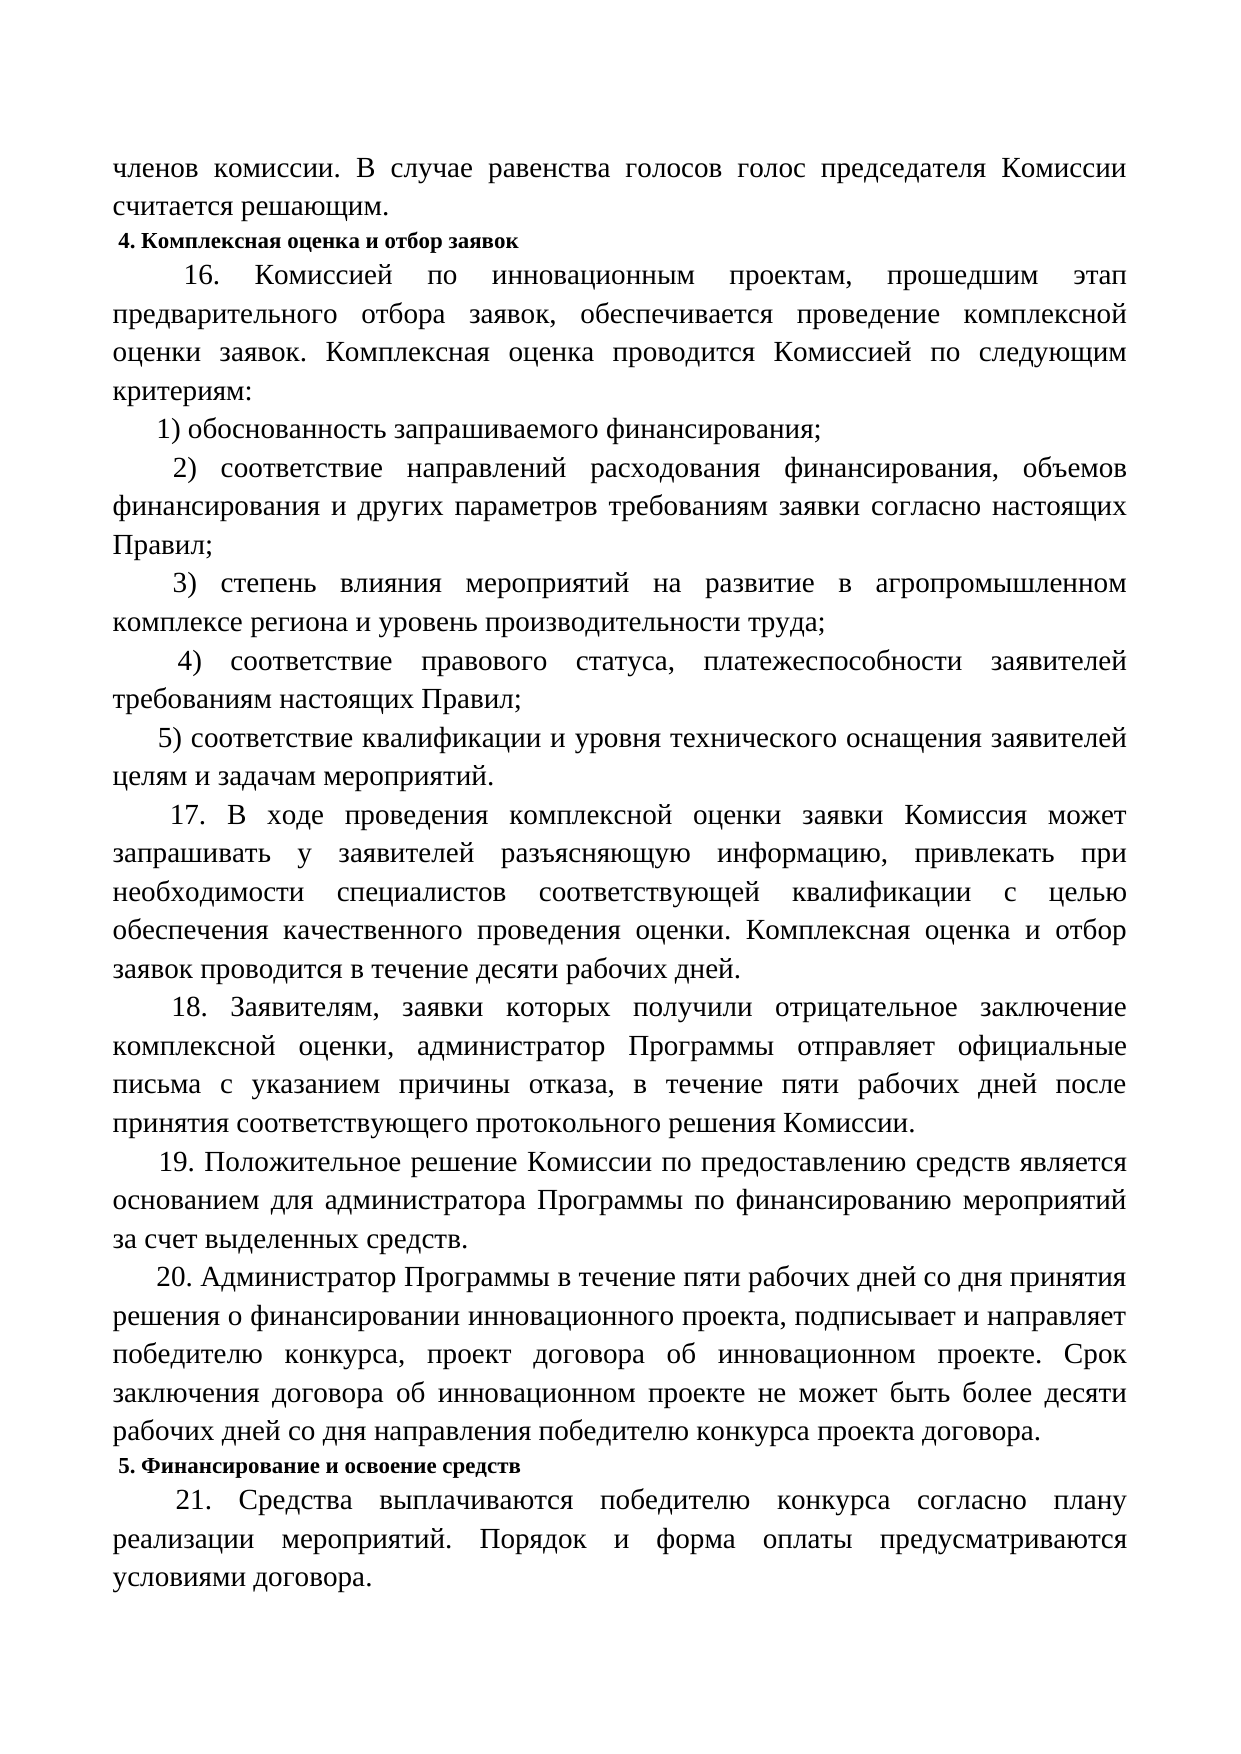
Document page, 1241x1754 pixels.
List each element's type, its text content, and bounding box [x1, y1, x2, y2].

text 3) степень влияния мероприятий на развитие в агропромышленном комплексе региона и уровень производительности труда; [112, 566, 1128, 638]
text 17. В ходе проведения комплексной оценки заявки Комиссия может запрашивать у заявителей разъясняющую информацию, привлекать при необходимости специалистов соответствующей квалификации с целью обеспечения качественного проведения оценки. Комплексная оценка и отбор заявок проводится в течение десяти рабочих дней. [112, 797, 1128, 984]
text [112, 150, 1128, 222]
text 18. Заявителям, заявки которых получили отрицательное заключение комплексной оценки, администратор Программы отправляет официальные письма с указанием причины отказа, в течение пяти рабочих дней после принятия соответствующего протокольного решения Комиссии. [112, 989, 1128, 1139]
text 5) соответствие квалификации и уровня технического оснащения заявителей целям и задачам мероприятий. [112, 720, 1128, 792]
text 21. Средства выплачиваются победителю конкурса согласно плану реализации мероприятий. Порядок и форма оплаты предусматриваются условиями договора. [112, 1482, 1128, 1593]
text 1) обоснованность запрашиваемого финансирования; [112, 411, 1128, 445]
text 19. Положительное решение Комиссии по предоставлению средств является основанием для администратора Программы по финансированию мероприятий за счет выделенных средств. [112, 1144, 1128, 1254]
text 4) соответствие правового статуса, платежеспособности заявителей требованиям настоящих Правил; [112, 643, 1128, 715]
text 20. Администратор Программы в течение пяти рабочих дней со дня принятия решения о финансировании инновационного проекта, подписывает и направляет победителю конкурса, проект договора об инновационном проекте. Срок заключения договора об инновационном проекте не может быть более десяти рабочих дней со дня направления победителю конкурса проекта договора. [112, 1259, 1128, 1447]
text 16. Комиссией по инновационным проектам, прошедшим этап предварительного отбора заявок, обеспечивается проведение комплексной оценки заявок. Комплексная оценка проводится Комиссией по следующим критериям: [112, 257, 1128, 406]
text 2) соответствие направлений расходования финансирования, объемов финансирования и других параметров требованиям заявки согласно настоящих Правил; [112, 450, 1128, 561]
text 4. Комплексная оценка и отбор заявок [112, 227, 1128, 253]
text 5. Финансирование и освоение средств [112, 1452, 1128, 1478]
